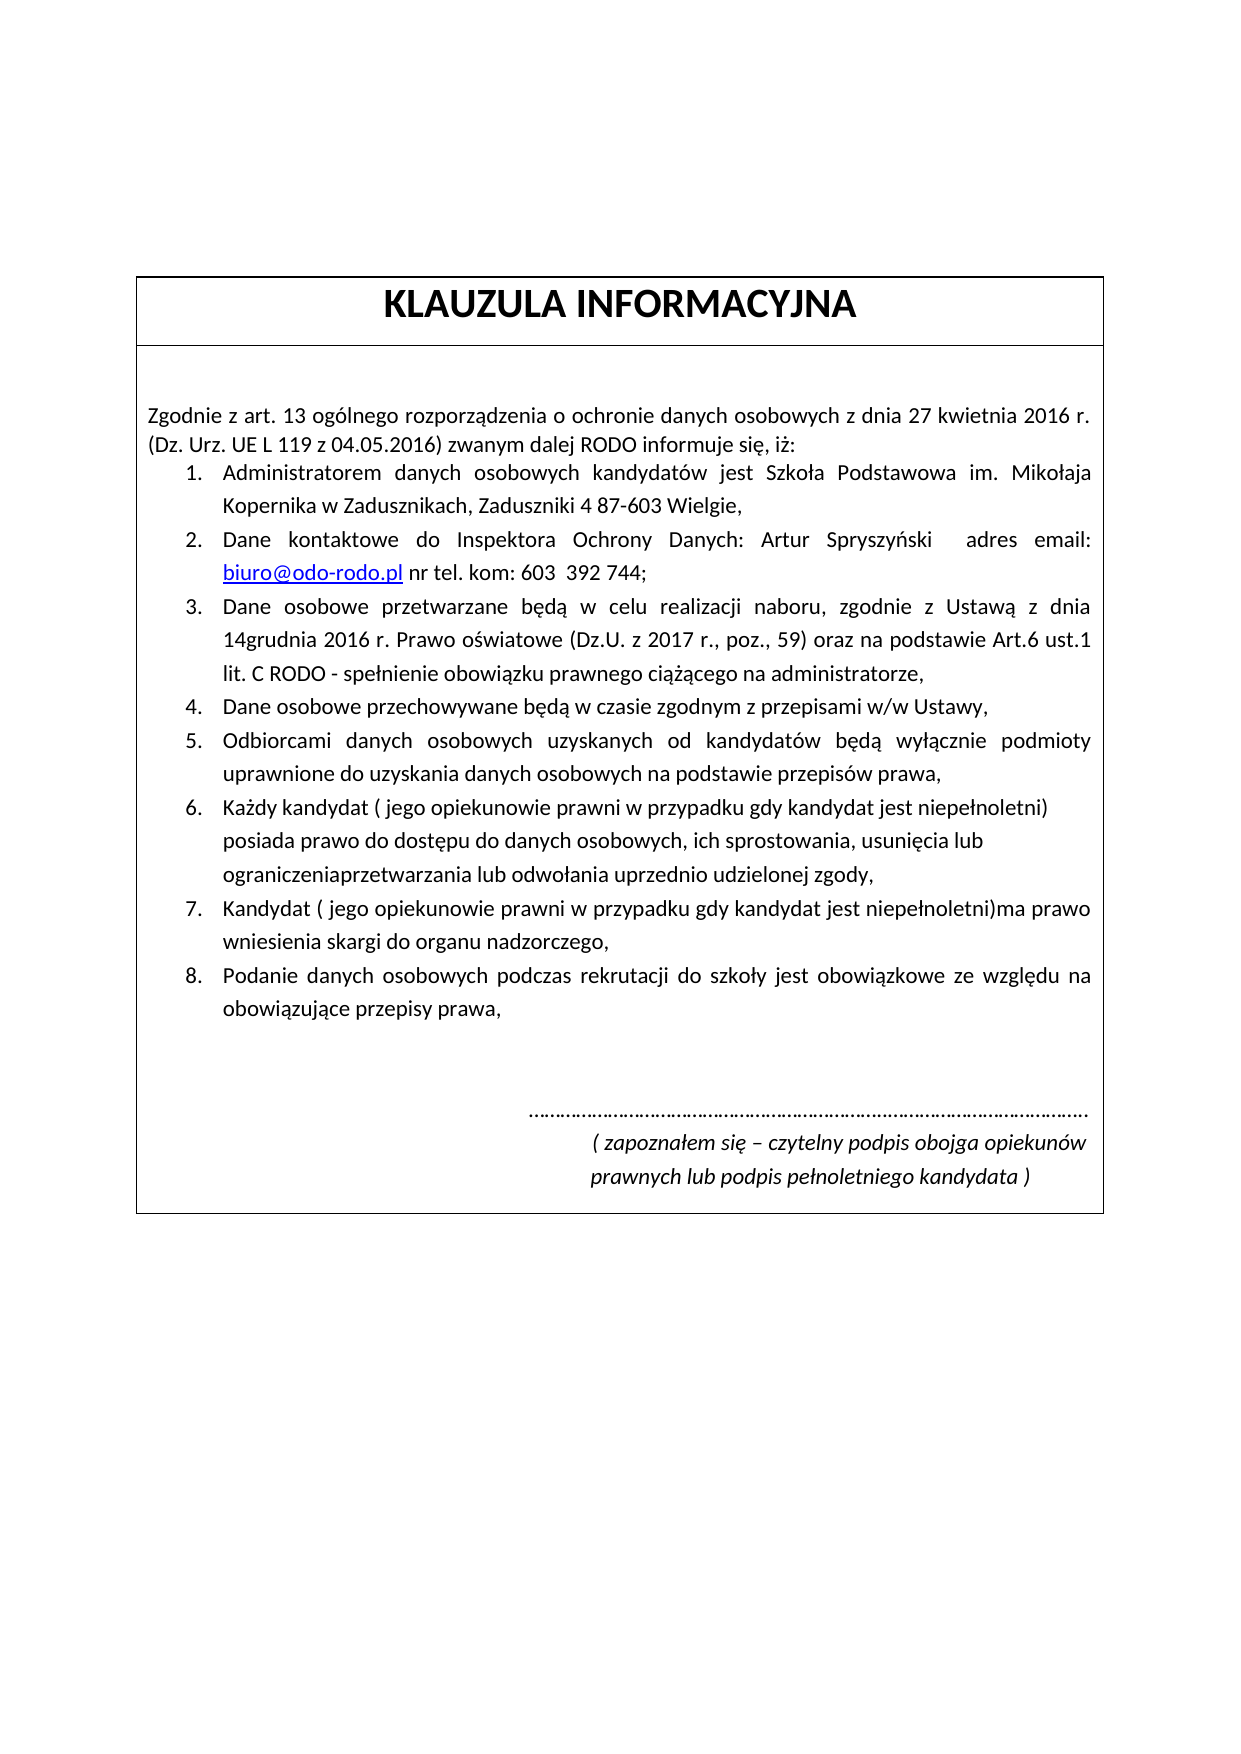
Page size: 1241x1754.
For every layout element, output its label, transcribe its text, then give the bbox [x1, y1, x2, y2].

table_header KLAUZULA INFORMACYJNA [137, 278, 1103, 344]
table_cell Zgodnie z art. 13 ogólnego rozporządzenia o ochronie danych osobowych z dnia 27 kwietnia 2016 r. (Dz. Urz. UE L 119 z 04.05.2016) zwanym dalej RODO informuje się, iż: Administratorem danych osobowych kandydatów jest Szkoła Podstawowa im. Mikołaja Kopernika w Zadusznikach, Zaduszniki 4 87-603 Wielgie, Dane kontaktowe do Inspektora Ochrony Danych: Artur Spryszyński adres email: biuro@odo-rodo.pl nr tel. kom: 603 392 744; Dane osobowe przetwarzane będą w celu realizacji naboru, zgodnie z Ustawą z dnia 14grudnia 2016 r. Prawo oświatowe (Dz.U. z 2017 r., poz., 59) oraz na podstawie Art.6 ust.1 lit. C RODO - spełnienie obowiązku prawnego ciążącego na administratorze, Dane osobowe przechowywane będą w czasie zgodnym z przepisami w/w Ustawy, Odbiorcami danych osobowych uzyskanych od kandydatów będą wyłącznie podmioty uprawnione do uzyskania danych osobowych na podstawie przepisów prawa, Każdy kandydat ( jego opiekunowie prawni w przypadku gdy kandydat jest niepełnoletni) posiada prawo do dostępu do danych osobowych, ich sprostowania, usunięcia lub ograniczeniaprzetwarzania lub odwołania uprzednio udzielonej zgody, Kandydat ( jego opiekunowie prawni w przypadku gdy kandydat jest niepełnoletni)ma prawo wniesienia skargi do organu nadzorczego, Podanie danych osobowych podczas rekrutacji do szkoły jest obowiązkowe ze względu na obowiązujące przepisy prawa, …………………………………………………………..……………………………….. ( zapoznałem się – czytelny podpis obojga opiekunów prawnych lub podpis pełnoletniego kandydata ) [137, 346, 1103, 1213]
